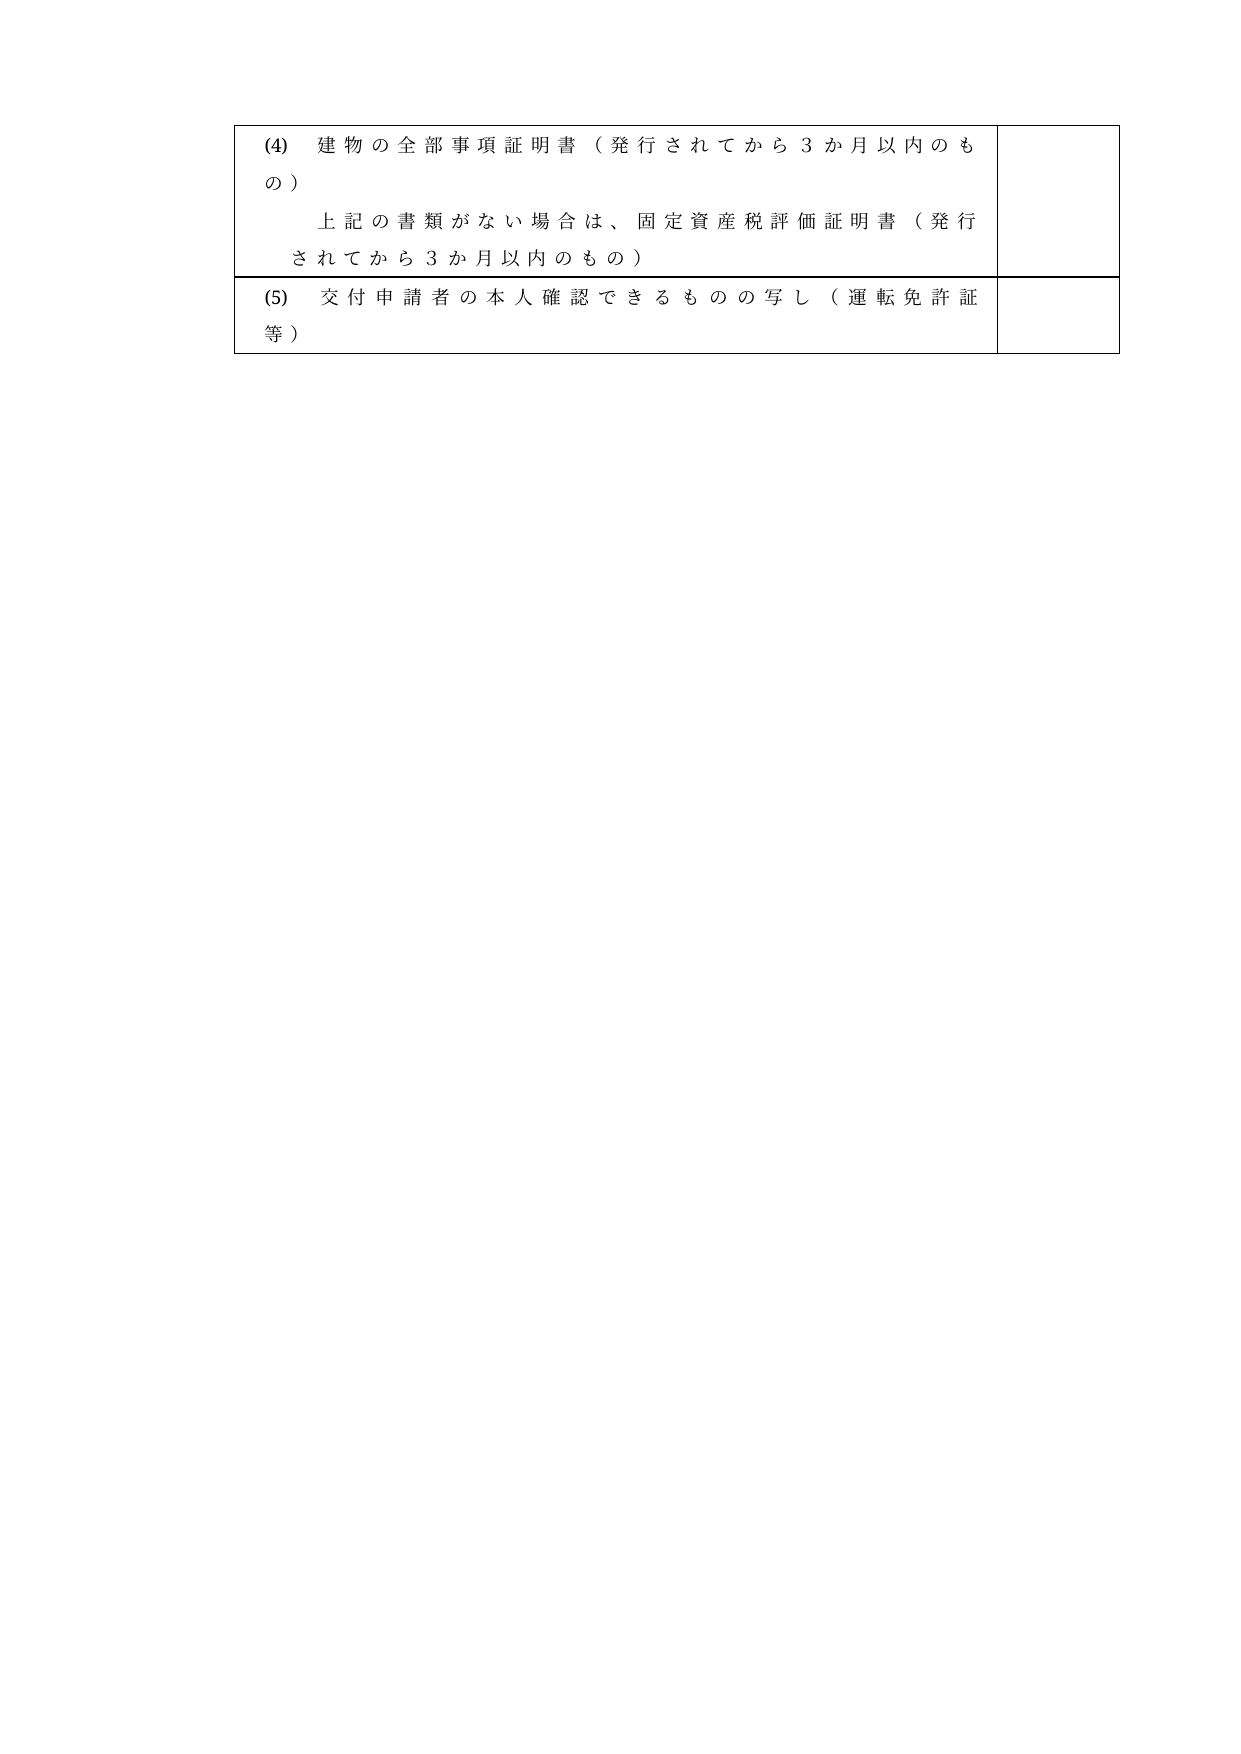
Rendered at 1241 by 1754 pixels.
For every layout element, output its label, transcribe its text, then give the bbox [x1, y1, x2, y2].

table_cell (5) 交付申請者の本人確認できるものの写し（運転免許証等） [235, 278, 997, 353]
table_cell [998, 278, 1119, 353]
table_cell [998, 126, 1119, 276]
table_cell (4) 建物の全部事項証明書（発行されてから３か月以内のもの） 上記の書類がない場合は、固定資産税評価証明書（発行されてから３か月以内のもの） [235, 126, 997, 276]
